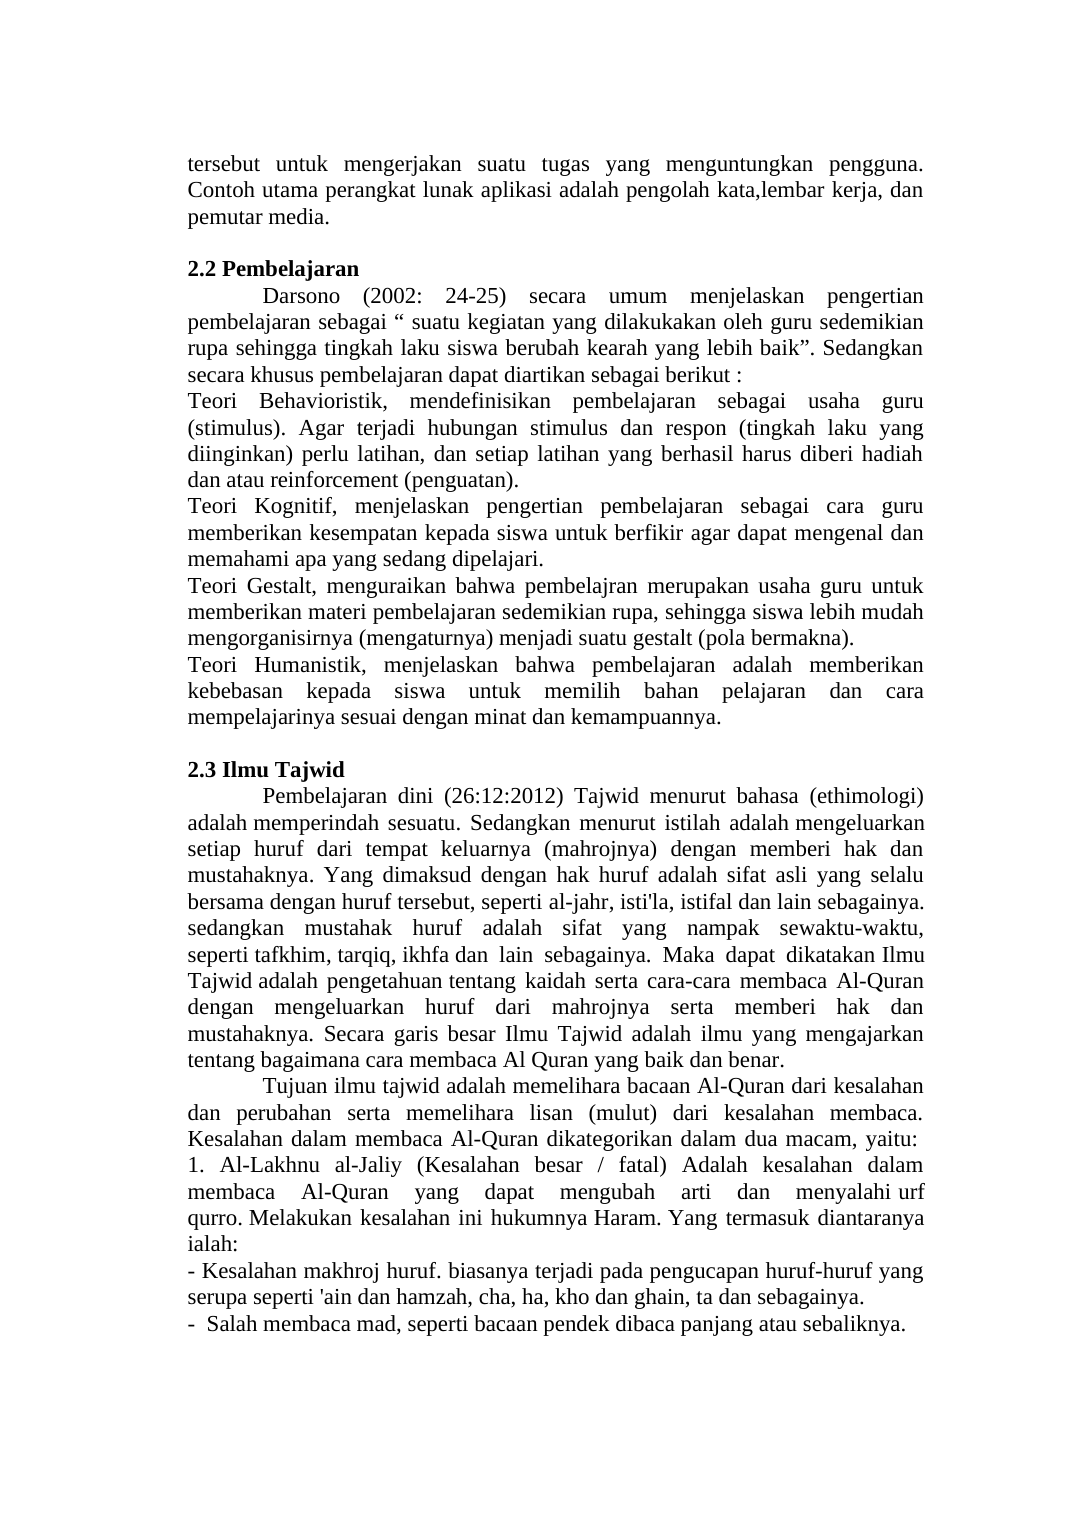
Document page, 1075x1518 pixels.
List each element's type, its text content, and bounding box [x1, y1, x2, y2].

text Teori Kognitif, menjelaskan pengertian pembelajaran sebagai cara guru memberikan kesempatan kepada siswa untuk berfikir agar dapat mengenal dan memahami apa yang sedang dipelajari. [187, 493, 925, 572]
text Tujuan ilmu tajwid adalah memelihara bacaan Al-Quran dari kesalahan dan perubahan serta memelihara lisan (mulut) dari kesalahan membaca. Kesalahan dalam membaca Al-Quran dikategorikan dalam dua macam, yaitu: 1. Al-Lakhnu al-Jaliy (Kesalahan besar / fatal) Adalah kesalahan dalam membaca Al-Quran yang dapat mengubah arti dan menyalahi urf qurro. Melakukan kesalahan ini hukumnya Haram. Yang termasuk diantaranya ialah: [187, 1072, 925, 1257]
text Darsono (2002: 24-25) secara umum menjelaskan pengertian pembelajaran sebagai “ suatu kegiatan yang dilakukakan oleh guru sedemikian rupa sehingga tingkah laku siswa berubah kearah yang lebih baik”. Sedangkan secara khusus pembelajaran dapat diartikan sebagai berikut : [187, 282, 925, 387]
text - Kesalahan makhroj huruf. biasanya terjadi pada pengucapan huruf-huruf yang serupa seperti 'ain dan hamzah, cha, ha, kho dan ghain, ta dan sebagainya. [187, 1257, 925, 1309]
text Teori Gestalt, menguraikan bahwa pembelajran merupakan usaha guru untuk memberikan materi pembelajaran sedemikian rupa, sehingga siswa lebih mudah mengorganisirnya (mengaturnya) menjadi suatu gestalt (pola bermakna). [187, 572, 925, 651]
text - Salah membaca mad, seperti bacaan pendek dibaca panjang atau sebaliknya. [187, 1309, 925, 1336]
text Teori Humanistik, menjelaskan bahwa pembelajaran adalah memberikan kebebasan kepada siswa untuk memilih bahan pelajaran dan cara mempelajarinya sesuai dengan minat dan kemampuannya. [187, 651, 925, 730]
text 2.2 Pembelajaran [187, 255, 925, 282]
text Teori Behavioristik, mendefinisikan pembelajaran sebagai usaha guru (stimulus). Agar terjadi hubungan stimulus dan respon (tingkah laku yang diinginkan) perlu latihan, dan setiap latihan yang berhasil harus diberi hadiah dan atau reinforcement (penguatan). [187, 387, 925, 493]
text Pembelajaran dini (26:12:2012) Tajwid menurut bahasa (ethimologi) adalah memperindah sesuatu. Sedangkan menurut istilah adalah mengeluarkan setiap huruf dari tempat keluarnya (mahrojnya) dengan memberi hak dan mustahaknya. Yang dimaksud dengan hak huruf adalah sifat asli yang selalu bersama dengan huruf tersebut, seperti al-jahr, isti'la, istifal dan lain sebagainya. sedangkan mustahak huruf adalah sifat yang nampak sewaktu-waktu, seperti tafkhim, tarqiq, ikhfa dan lain sebagainya. Maka dapat dikatakan Ilmu Tajwid adalah pengetahuan tentang kaidah serta cara-cara membaca Al-Quran dengan mengeluarkan huruf dari mahrojnya serta memberi hak dan mustahaknya. Secara garis besar Ilmu Tajwid adalah ilmu yang mengajarkan tentang bagaimana cara membaca Al Quran yang baik dan benar. [187, 782, 925, 1072]
text 2.3 Ilmu Tajwid [187, 756, 925, 782]
